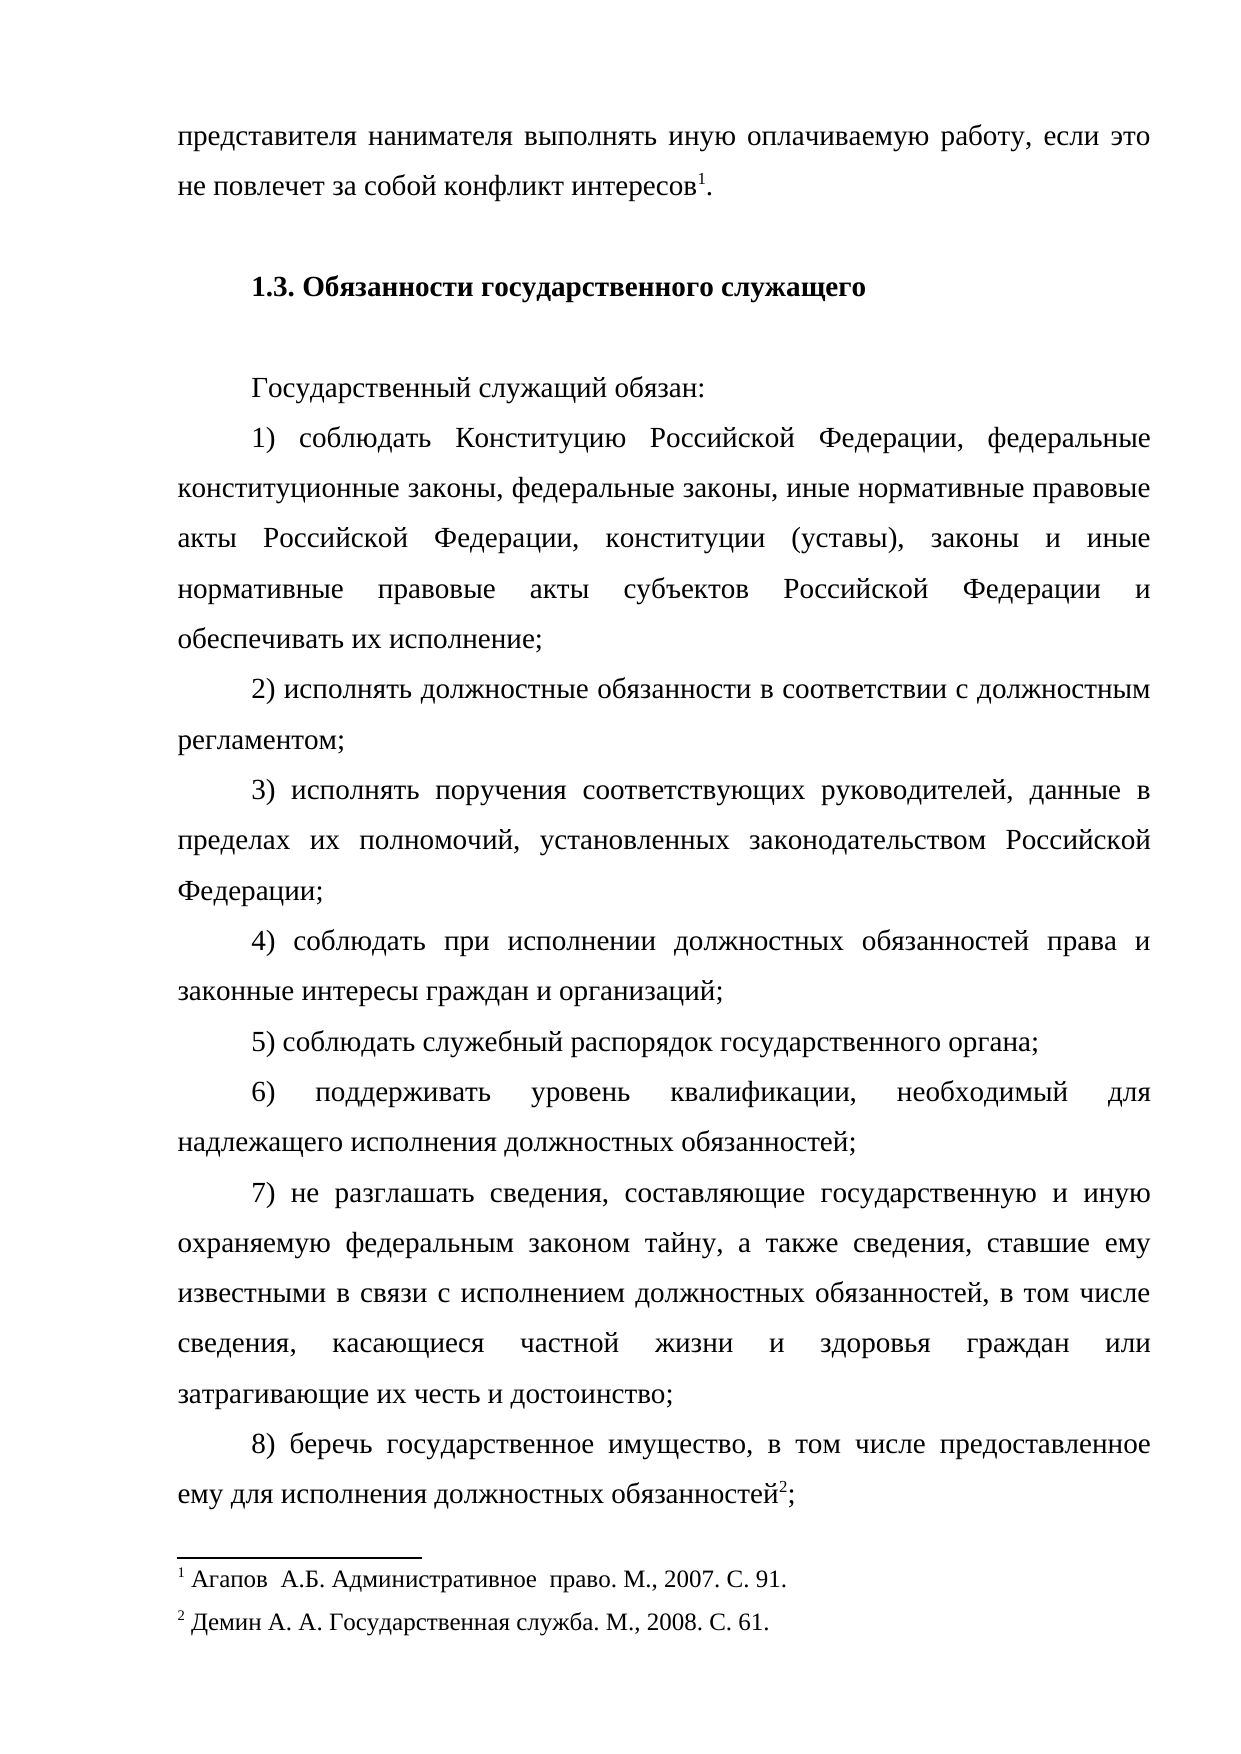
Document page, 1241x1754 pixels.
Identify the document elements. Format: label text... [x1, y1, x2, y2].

text 2) исполнять должностные обязанности в соответствии с должностным регламентом; [177, 672, 1152, 755]
text представителя нанимателя выполнять иную оплачиваемую работу, если это не повлечет за собой конфликт интересов. [177, 118, 1152, 202]
text 6) поддерживать уровень квалификации, необходимый для надлежащего исполнения должностных обязанностей; [177, 1074, 1152, 1158]
text 7) не разглашать сведения, составляющие государственную и иную охраняемую федеральным законом тайну, а также сведения, ставшие ему известными в связи с исполнением должностных обязанностей, в том числе сведения, касающиеся частной жизни и здоровья граждан или затрагивающие их честь и достоинство; [177, 1175, 1152, 1409]
text 3) исполнять поручения соответствующих руководителей, данные в пределах их полномочий, установленных законодательством Российской Федерации; [177, 772, 1152, 906]
text 1) соблюдать Конституцию Российской Федерации, федеральные конституционные законы, федеральные законы, иные нормативные правовые акты Российской Федерации, конституции (уставы), законы и иные нормативные правовые акты субъектов Российской Федерации и обеспечивать их исполнение; [177, 420, 1152, 655]
text 5) соблюдать служебный распорядок государственного органа; [177, 1024, 1152, 1057]
text Государственный служащий обязан: [177, 370, 1152, 403]
text 1.3. Обязанности государственного служащего [177, 269, 1152, 303]
text 4) соблюдать при исполнении должностных обязанностей права и законные интересы граждан и организаций; [177, 923, 1152, 1007]
text 8) беречь государственное имущество, в том числе предоставленное ему для исполнения должностных обязанностей; [177, 1426, 1152, 1510]
